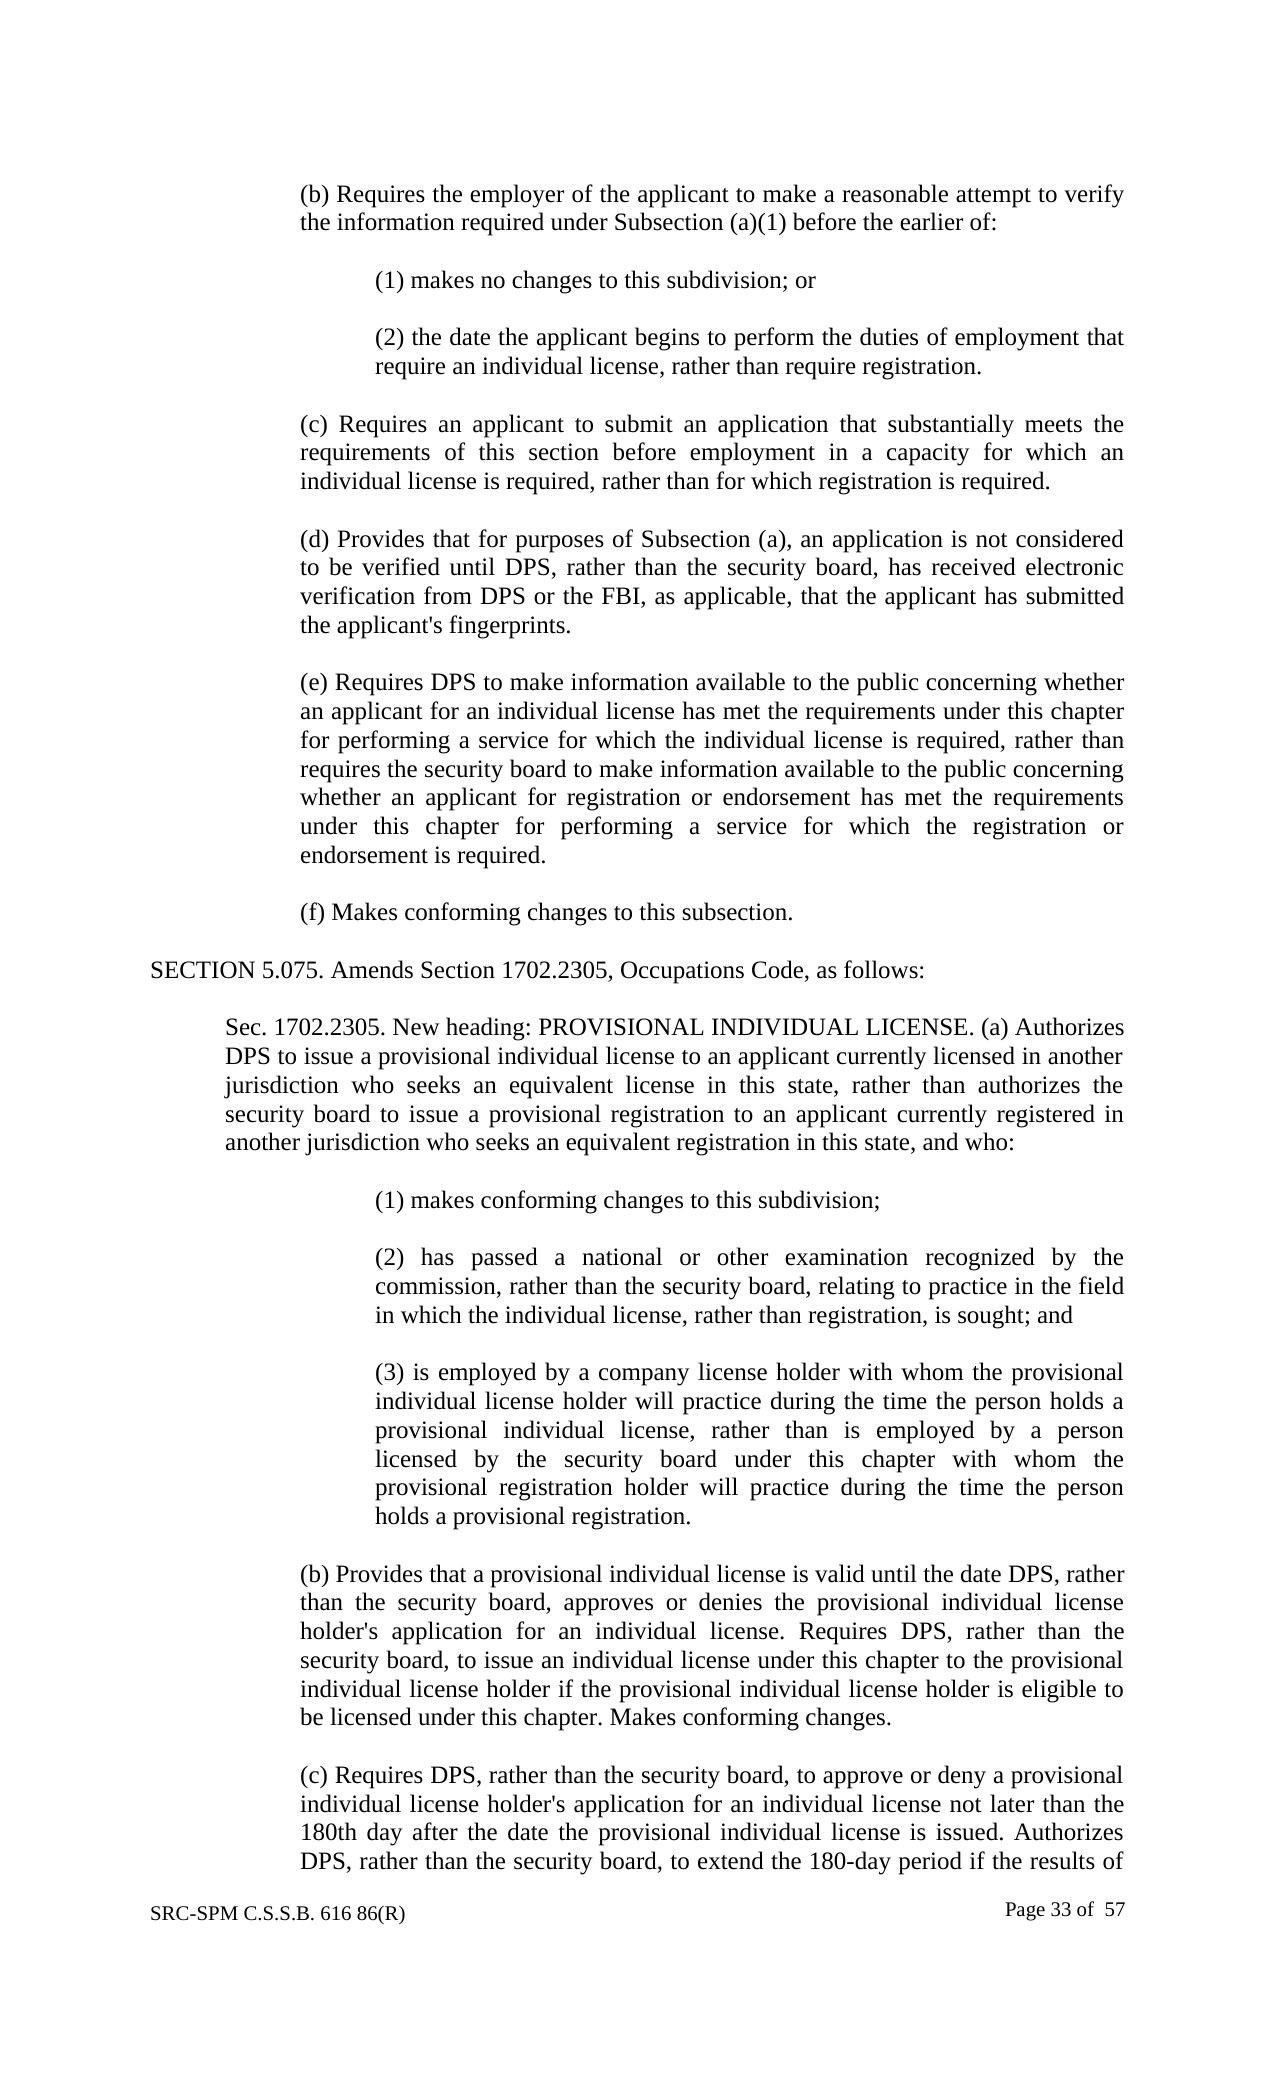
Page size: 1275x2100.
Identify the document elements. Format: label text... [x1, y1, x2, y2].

text (2) has passed a national or other examination recognized by the commission, rather than the security board, relating to practice in the field in which the individual license, rather than registration, is sought; and [375, 1242, 1125, 1329]
text (e) Requires DPS to make information available to the public concerning whether an applicant for an individual license has met the requirements under this chapter for performing a service for which the individual license is required, rather than requires the security board to make information available to the public concerning whether an applicant for registration or endorsement has met the requirements under this chapter for performing a service for which the registration or endorsement is required. [300, 667, 1125, 869]
text (1) makes no changes to this subdivision; or [375, 265, 1125, 294]
text (f) Makes conforming changes to this subsection. [300, 897, 1125, 926]
text (d) Provides that for purposes of Subsection (a), an application is not considered to be verified until DPS, rather than the security board, has received electronic verification from DPS or the FBI, as applicable, that the applicant has submitted the applicant's fingerprints. [300, 524, 1125, 639]
text (b) Requires the employer of the applicant to make a reasonable attempt to verify the information required under Subsection (a)(1) before the earlier of: [300, 179, 1125, 236]
text (1) makes conforming changes to this subdivision; [375, 1185, 1125, 1214]
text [300, 1760, 1125, 1875]
text Sec. 1702.2305. New heading: PROVISIONAL INDIVIDUAL LICENSE. (a) Authorizes DPS to issue a provisional individual license to an applicant currently licensed in another jurisdiction who seeks an equivalent license in this state, rather than authorizes the security board to issue a provisional registration to an applicant currently registered in another jurisdiction who seeks an equivalent registration in this state, and who: [225, 1012, 1125, 1156]
text (c) Requires an applicant to submit an application that substantially meets the requirements of this section before employment in a capacity for which an individual license is required, rather than for which registration is required. [300, 409, 1125, 495]
text (b) Provides that a provisional individual license is valid until the date DPS, rather than the security board, approves or denies the provisional individual license holder's application for an individual license. Requires DPS, rather than the security board, to issue an individual license under this chapter to the provisional individual license holder if the provisional individual license holder is eligible to be licensed under this chapter. Makes conforming changes. [300, 1559, 1125, 1731]
text SECTION 5.075. Amends Section 1702.2305, Occupations Code, as follows: [150, 955, 1125, 984]
text (2) the date the applicant begins to perform the duties of employment that require an individual license, rather than require registration. [375, 322, 1125, 380]
text (3) is employed by a company license holder with whom the provisional individual license holder will practice during the time the person holds a provisional individual license, rather than is employed by a person licensed by the security board under this chapter with whom the provisional registration holder will practice during the time the person holds a provisional registration. [375, 1357, 1125, 1530]
